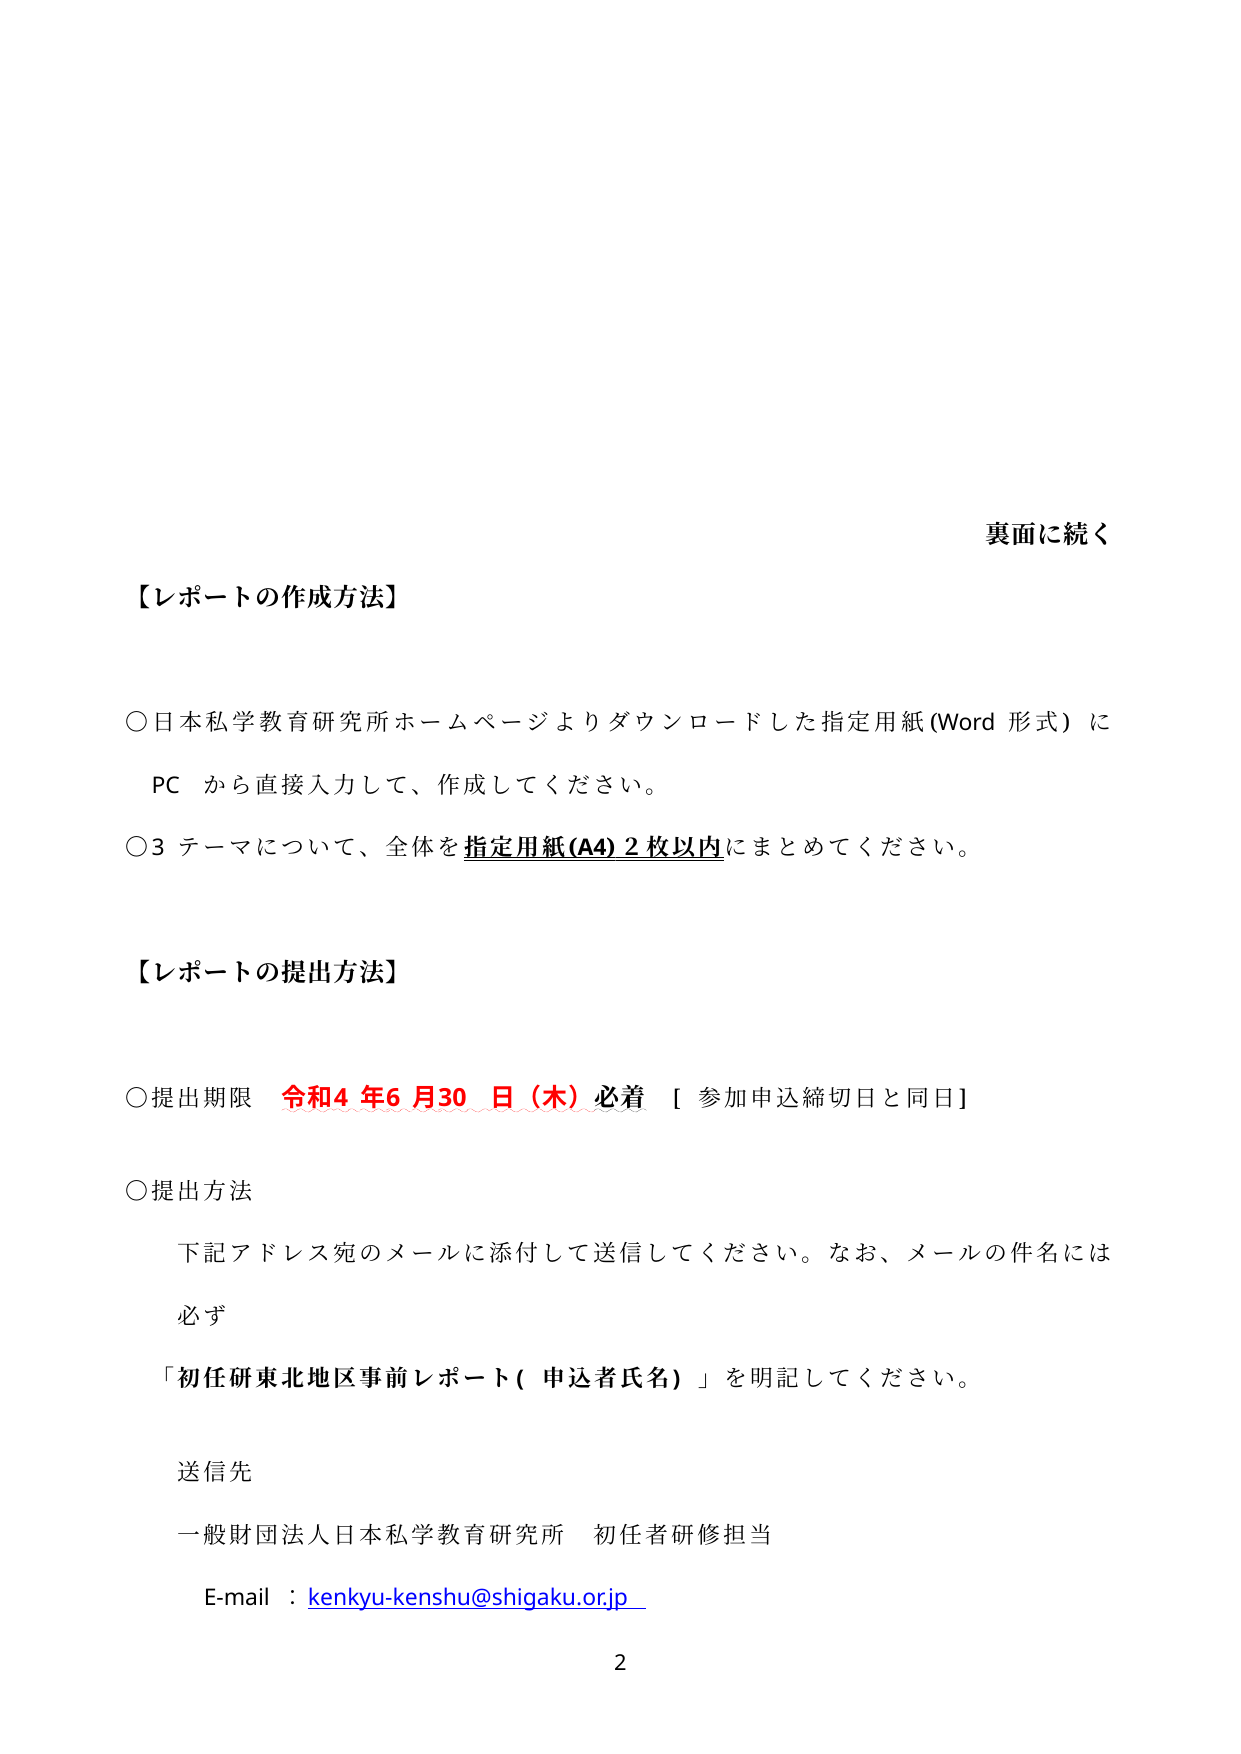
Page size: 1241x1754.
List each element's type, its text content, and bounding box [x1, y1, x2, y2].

text 〇提出期限 令和4年6月30日（木）必着 [参加申込締切日と同日] [125, 1064, 1115, 1127]
text 〇3テーマについて、全体を指定用紙(A4)２枚以内にまとめてください。 [125, 814, 1115, 877]
text 〇提出方法 [125, 1158, 1115, 1221]
text 〇日本私学教育研究所ホームページよりダウンロードした指定用紙(Word形式)にPCから直接入力して、作成してください。 [125, 689, 1115, 814]
text 「初任研東北地区事前レポート(申込者氏名)」を明記してください。 [148, 1346, 1115, 1408]
text 【レポートの提出方法】 [125, 939, 1115, 1002]
text 【レポートの作成方法】 [125, 564, 1115, 627]
text E-mail：kenkyu-kenshu@shigaku.or.jp [125, 1564, 1115, 1627]
text 裏面に続く [125, 502, 1115, 564]
text 一般財団法人日本私学教育研究所 初任者研修担当 [125, 1502, 1115, 1564]
text 送信先 [125, 1439, 1115, 1502]
text 下記アドレス宛のメールに添付して送信してください。なお、メールの件名には必ず [125, 1221, 1115, 1346]
